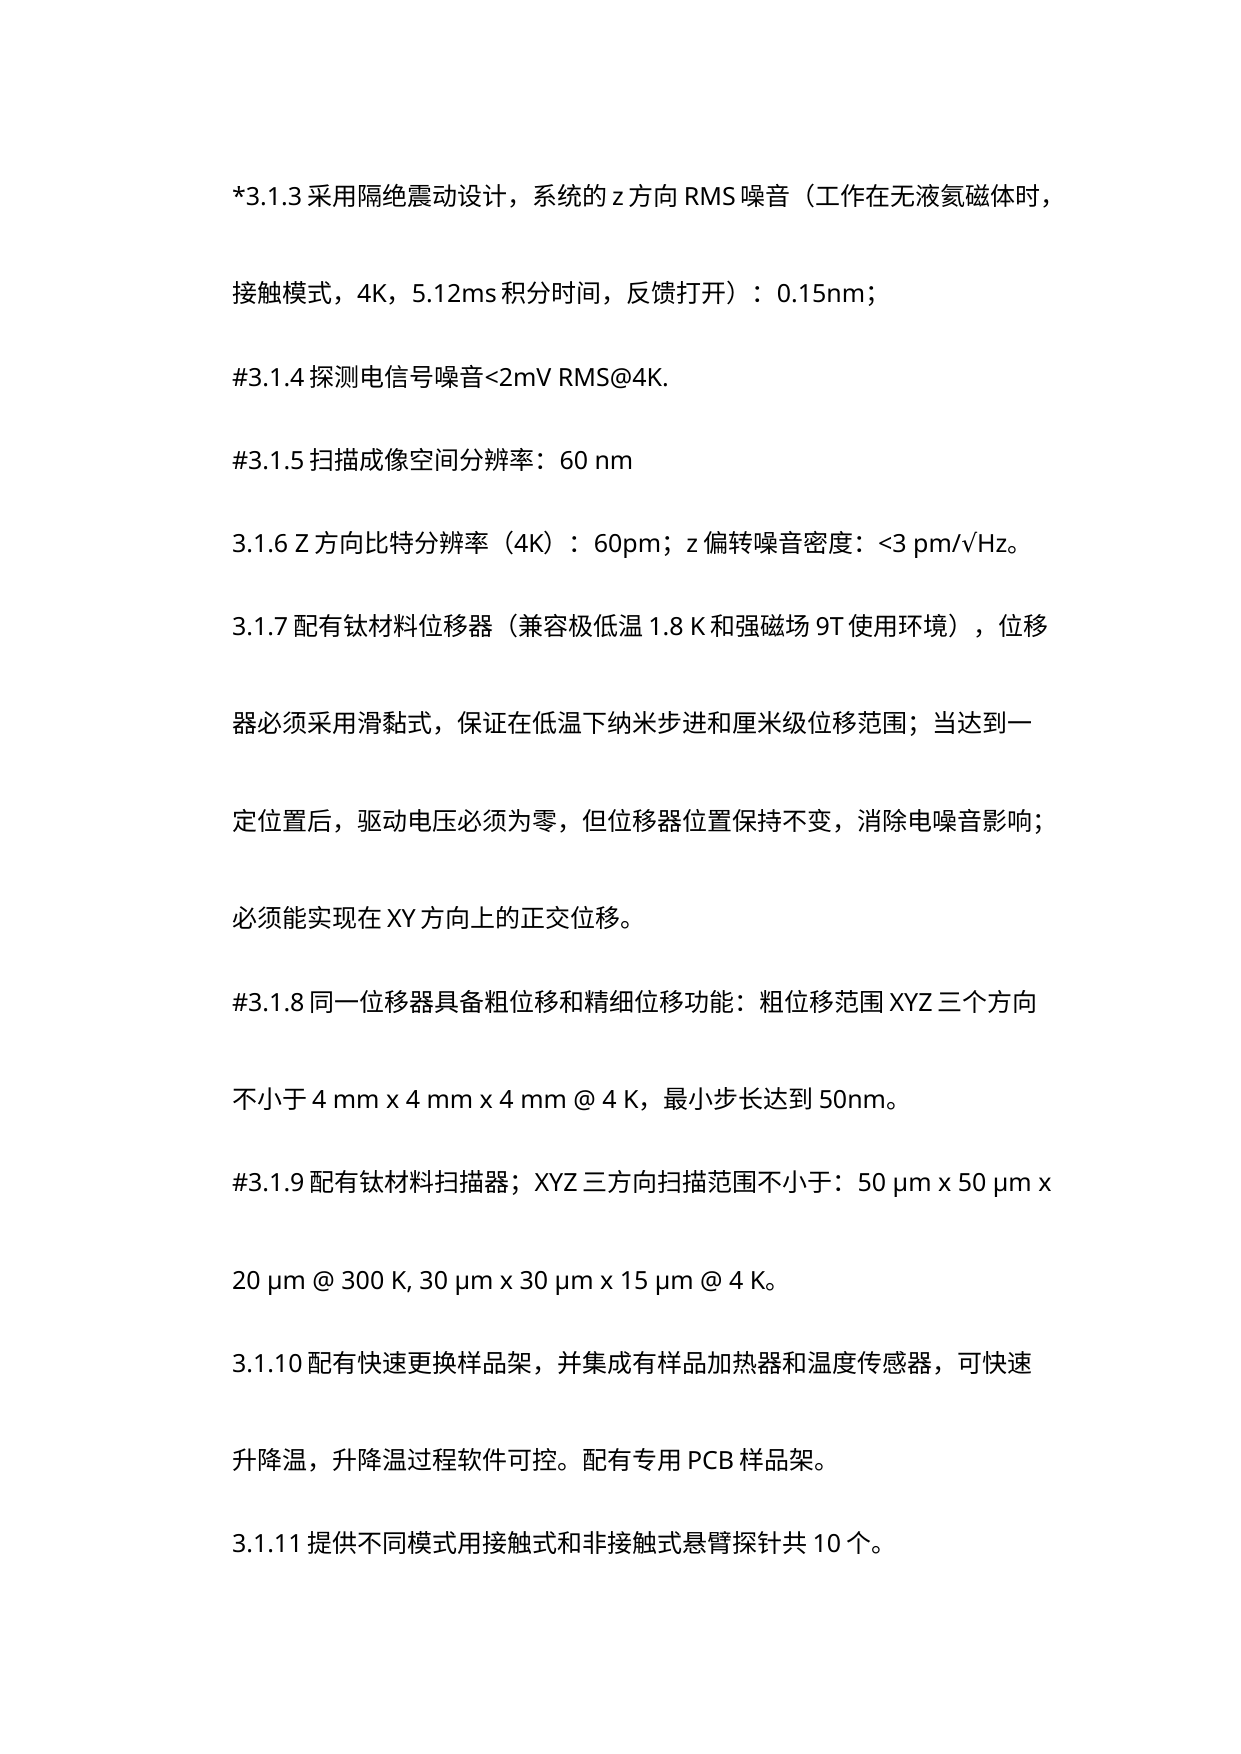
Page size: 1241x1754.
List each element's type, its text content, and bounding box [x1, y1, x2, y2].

list 3.1.7配有钛材料位移器（兼容极低温1.8 K和强磁场9T使用环境），位移器必须采用滑黏式，保证在低温下纳米步进和厘米级位移范围；当达到一定位置后，驱动电压必须为零，但位移器位置保持不变，消除电噪音影响；必须能实现在XY方向上的正交位移。 [232, 592, 1053, 949]
list #3.1.4探测电信号噪音<2mV RMS@4K. [232, 343, 1053, 408]
list 3.1.11提供不同模式用接触式和非接触式悬臂探针共10个。 [232, 1509, 1053, 1574]
list 3.1.10配有快速更换样品架，并集成有样品加热器和温度传感器，可快速升降温，升降温过程软件可控。配有专用PCB样品架。 [232, 1329, 1053, 1491]
list *3.1.3采用隔绝震动设计，系统的z方向RMS噪音（工作在无液氦磁体时，接触模式，4K，5.12ms积分时间，反馈打开）：0.15nm； [232, 162, 1053, 324]
list #3.1.5扫描成像空间分辨率：60 nm [232, 426, 1053, 491]
list #3.1.8同一位移器具备粗位移和精细位移功能：粗位移范围XYZ三个方向不小于4 mm x 4 mm x 4 mm @ 4 K，最小步长达到50nm。 [232, 968, 1053, 1130]
list #3.1.9配有钛材料扫描器；XYZ三方向扫描范围不小于：50 μm x 50 μm x 20 μm @ 300 K, 30 μm x 30 μm x 15 μm @ 4 K。 [232, 1148, 1053, 1311]
list 3.1.6 Z方向比特分辨率（4K）：60pm；z偏转噪音密度：<3 pm/√Hz。 [232, 509, 1053, 574]
